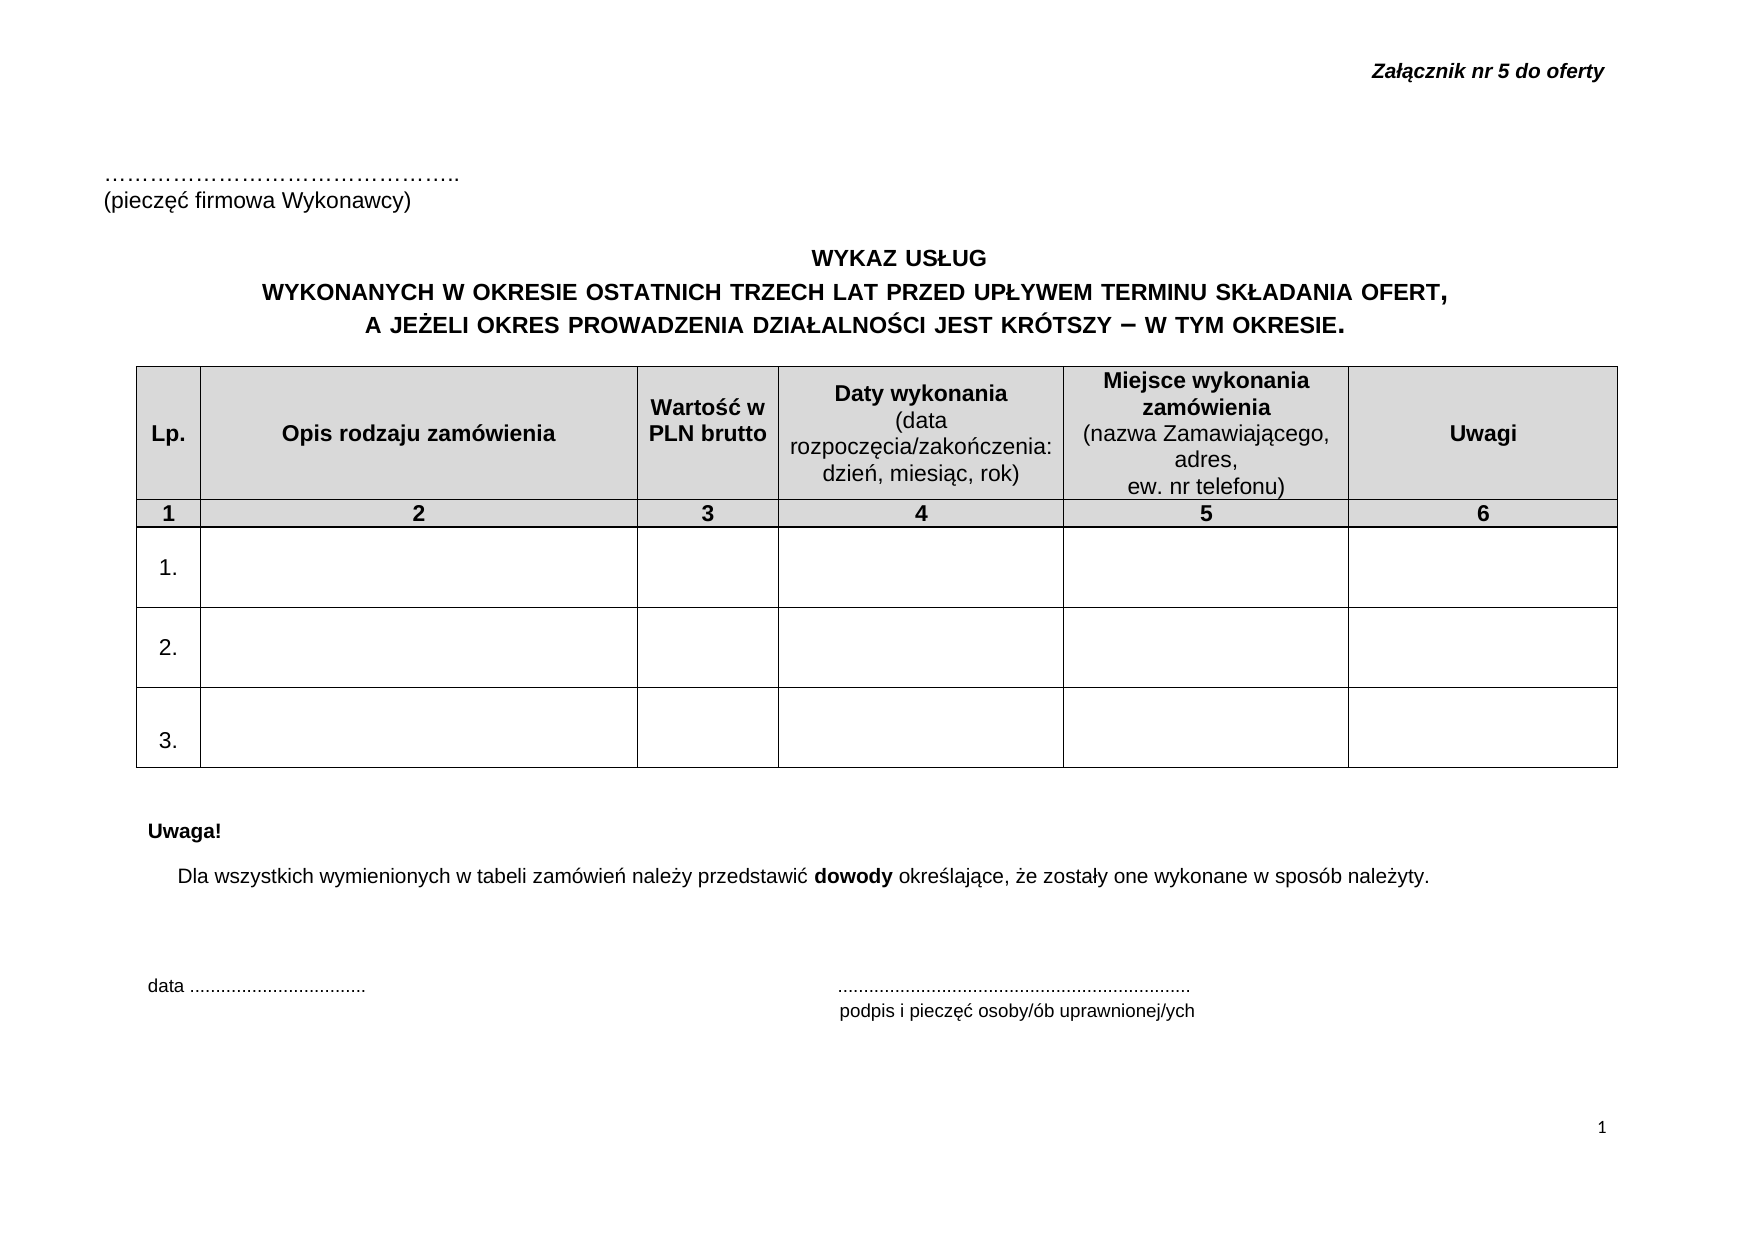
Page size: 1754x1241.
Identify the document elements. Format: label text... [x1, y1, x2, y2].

table_header Opis rodzaju zamówienia [201, 367, 637, 499]
text Dla wszystkich wymienionych w tabeli zamówień należy przedstawić dowody określające, że zostały one wykonane w sposób należyty. [0, 864, 1547, 888]
table_cell [638, 528, 778, 607]
table_cell 1. [137, 528, 200, 607]
table_cell [638, 608, 778, 687]
text wykonanych w okresie ostatnich trzech lat przed upływem terminu składania ofert, [103, 273, 1606, 306]
text Załącznik nr 5 do oferty [148, 59, 1606, 83]
table_cell [638, 688, 778, 767]
table_cell 4 [779, 500, 1063, 526]
text wykaz usług [693, 239, 1606, 273]
table_cell [1349, 608, 1617, 687]
table_cell [1349, 688, 1617, 767]
table_header Daty wykonania (data rozpoczęcia/zakończenia: dzień, miesiąc, rok) [779, 367, 1063, 499]
table_header Lp. [137, 367, 200, 499]
table_cell 3. [137, 688, 200, 767]
text data .................................. .................................................................... [148, 975, 1606, 997]
table_cell [201, 608, 637, 687]
table_cell 6 [1349, 500, 1617, 526]
table_cell [779, 688, 1063, 767]
table_cell 1 [137, 500, 200, 526]
table_cell 2 [201, 500, 637, 526]
table_header Wartość w PLN brutto [638, 367, 778, 499]
text ……………………………………….. [103, 160, 1606, 187]
text a jeżeli okres prowadzenia działalności jest krótszy – w tym okresie. [103, 306, 1606, 340]
table_cell [1064, 608, 1348, 687]
table_cell [1349, 528, 1617, 607]
table_cell [779, 608, 1063, 687]
table_cell 5 [1064, 500, 1348, 526]
table_cell [1064, 528, 1348, 607]
text (pieczęć firmowa Wykonawcy) [103, 187, 1606, 213]
table_header Miejsce wykonania zamówienia (nazwa Zamawiającego, adres, ew. nr telefonu) [1064, 367, 1348, 499]
table_cell 2. [137, 608, 200, 687]
table_cell [201, 528, 637, 607]
text Uwaga! [148, 819, 1547, 843]
text podpis i pieczęć osoby/ób uprawnionej/ych [590, 1000, 1606, 1021]
table_cell [779, 528, 1063, 607]
table_header Uwagi [1349, 367, 1617, 499]
table_cell [201, 688, 637, 767]
table_cell [1064, 688, 1348, 767]
table_cell 3 [638, 500, 778, 526]
